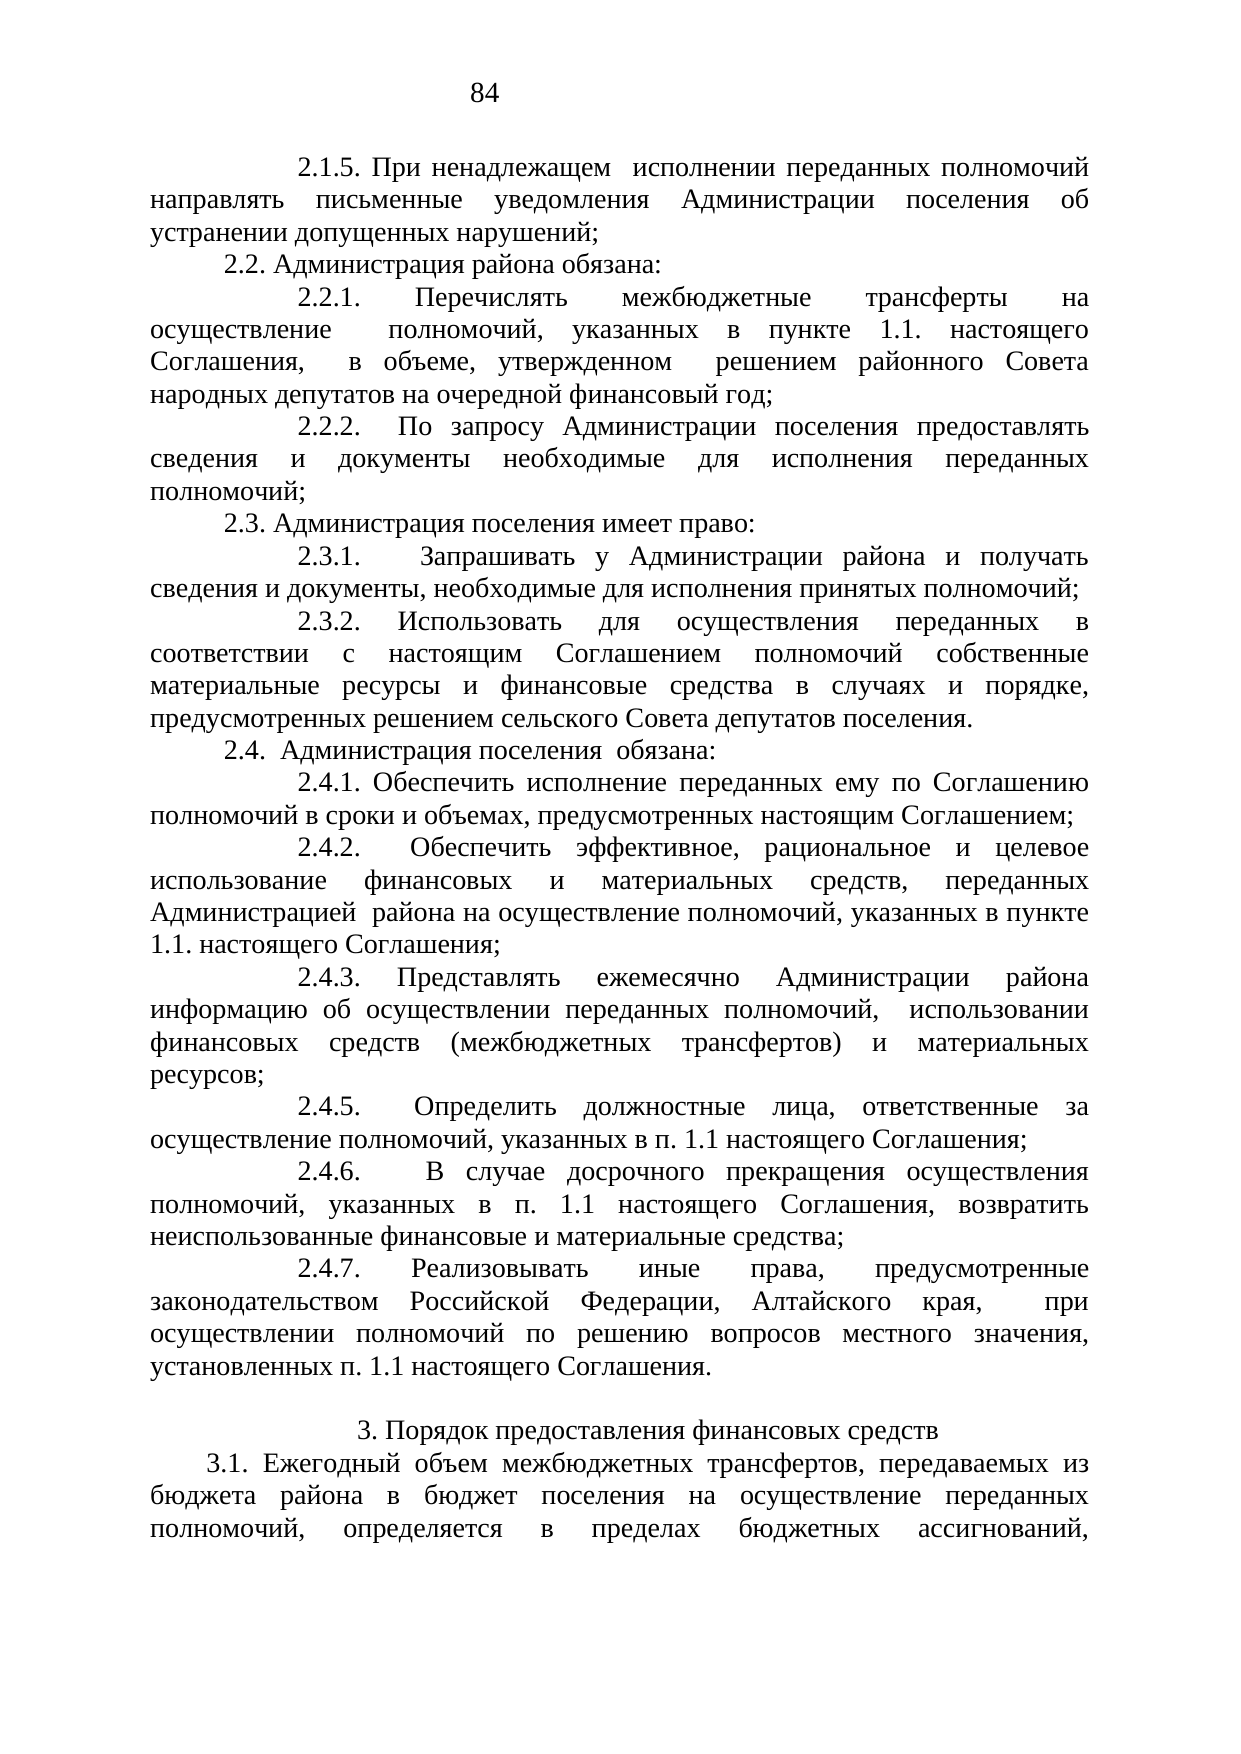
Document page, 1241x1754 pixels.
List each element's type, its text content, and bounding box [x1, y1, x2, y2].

text 2.1.5. При ненадлежащем исполнении переданных полномочий направлять письменные уведомления Администрации поселения об устранении допущенных нарушений; [150, 150, 1090, 247]
text 2.3.1. Запрашивать у Администрации района и получать сведения и документы, необходимые для исполнения принятых полномочий; [150, 539, 1090, 603]
text 2.2. Администрация района обязана: [150, 247, 1090, 279]
text 2.4.6. В случае досрочного прекращения осуществления полномочий, указанных в п. 1.1 настоящего Соглашения, возвратить неиспользованные финансовые и материальные средства; [150, 1154, 1090, 1251]
text 2.4.5. Определить должностные лица, ответственные за осуществление полномочий, указанных в п. 1.1 настоящего Соглашения; [150, 1089, 1090, 1154]
text 2.3. Администрация поселения имеет право: [150, 506, 1090, 539]
text 2.4.2. Обеспечить эффективное, рациональное и целевое использование финансовых и материальных средств, переданных Администрацией района на осуществление полномочий, указанных в пункте 1.1. настоящего Соглашения; [150, 830, 1090, 960]
text 2.4. Администрация поселения обязана: [150, 733, 1090, 766]
text 2.3.2. Использовать для осуществления переданных в соответствии с настоящим Соглашением полномочий собственные материальные ресурсы и финансовые средства в случаях и порядке, предусмотренных решением сельского Совета депутатов поселения. [150, 603, 1090, 733]
text 3. Порядок предоставления финансовых средств [150, 1413, 1090, 1446]
text 2.4.3. Представлять ежемесячно Администрации района информацию об осуществлении переданных полномочий, использовании финансовых средств (межбюджетных трансфертов) и материальных ресурсов; [150, 960, 1090, 1089]
text 2.2.1. Перечислять межбюджетные трансферты на осуществление полномочий, указанных в пункте 1.1. настоящего Соглашения, в объеме, утвержденном решением районного Совета народных депутатов на очередной финансовый год; [150, 279, 1090, 409]
text 2.2.2. По запросу Администрации поселения предоставлять сведения и документы необходимые для исполнения переданных полномочий; [150, 409, 1090, 506]
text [150, 1446, 1090, 1543]
text 2.4.1. Обеспечить исполнение переданных ему по Соглашению полномочий в сроки и объемах, предусмотренных настоящим Соглашением; [150, 766, 1090, 830]
text 2.4.7. Реализовывать иные права, предусмотренные законодательством Российской Федерации, Алтайского края, при осуществлении полномочий по решению вопросов местного значения, установленных п. 1.1 настоящего Соглашения. [150, 1251, 1090, 1381]
